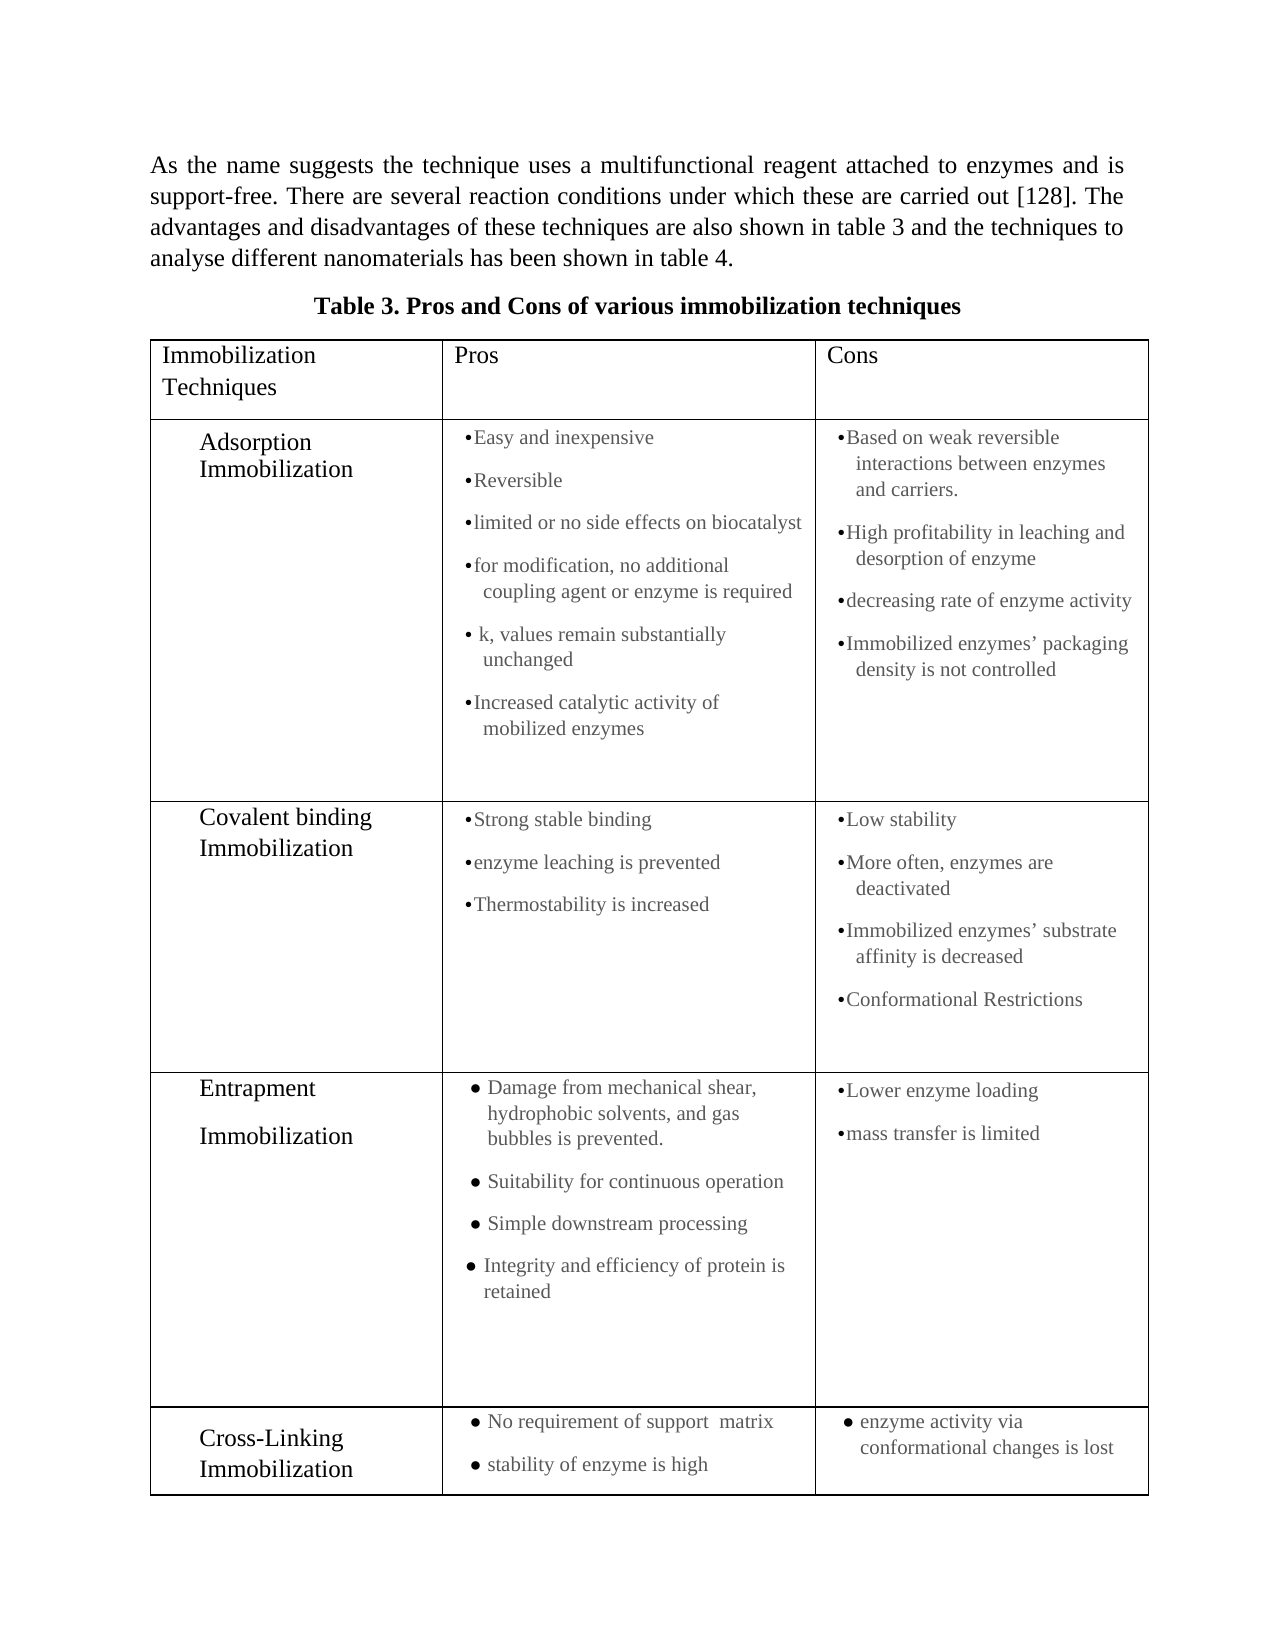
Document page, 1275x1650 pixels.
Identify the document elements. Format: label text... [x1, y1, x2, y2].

table_cell Strong stable binding enzyme leaching is prevented Thermostability is increased [443, 802, 815, 1072]
table_cell Easy and inexpensive Reversible limited or no side effects on biocatalyst for modification, no additional coupling agent or enzyme is required k, values remain substantially unchanged Increased catalytic activity of mobilized enzymes [443, 420, 815, 801]
table_cell Based on weak reversible interactions between enzymes and carriers. High profitability in leaching and desorption of enzyme decreasing rate of enzyme activity Immobilized enzymes’ packaging density is not controlled [816, 420, 1148, 801]
table_cell Damage from mechanical shear, hydrophobic solvents, and gas bubbles is prevented. Suitability for continuous operation Simple downstream processing Integrity and efficiency of protein is retained [443, 1073, 815, 1406]
table_cell Entrapment Immobilization [151, 1073, 442, 1406]
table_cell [443, 1408, 815, 1494]
text As the name suggests the technique uses a multifunctional reagent attached to enzymes and is support-free. There are several reaction conditions under which these are carried out [128]. The advantages and disadvantages of these techniques are also shown in table 3 and the techniques to analyse different nanomaterials has been shown in table 4. [150, 150, 1125, 272]
table_header Pros [443, 341, 815, 419]
table_header Immobilization Techniques [151, 341, 442, 419]
table_header Cons [816, 341, 1148, 419]
table_cell Low stability More often, enzymes are deactivated Immobilized enzymes’ substrate affinity is decreased Conformational Restrictions [816, 802, 1148, 1072]
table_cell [151, 1408, 442, 1494]
text Table 3. Pros and Cons of various immobilization techniques [150, 291, 1125, 319]
table_cell Adsorption Immobilization [151, 420, 442, 801]
table_cell Covalent binding Immobilization [151, 802, 442, 1072]
table_cell Lower enzyme loading mass transfer is limited [816, 1073, 1148, 1406]
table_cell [816, 1408, 1148, 1494]
